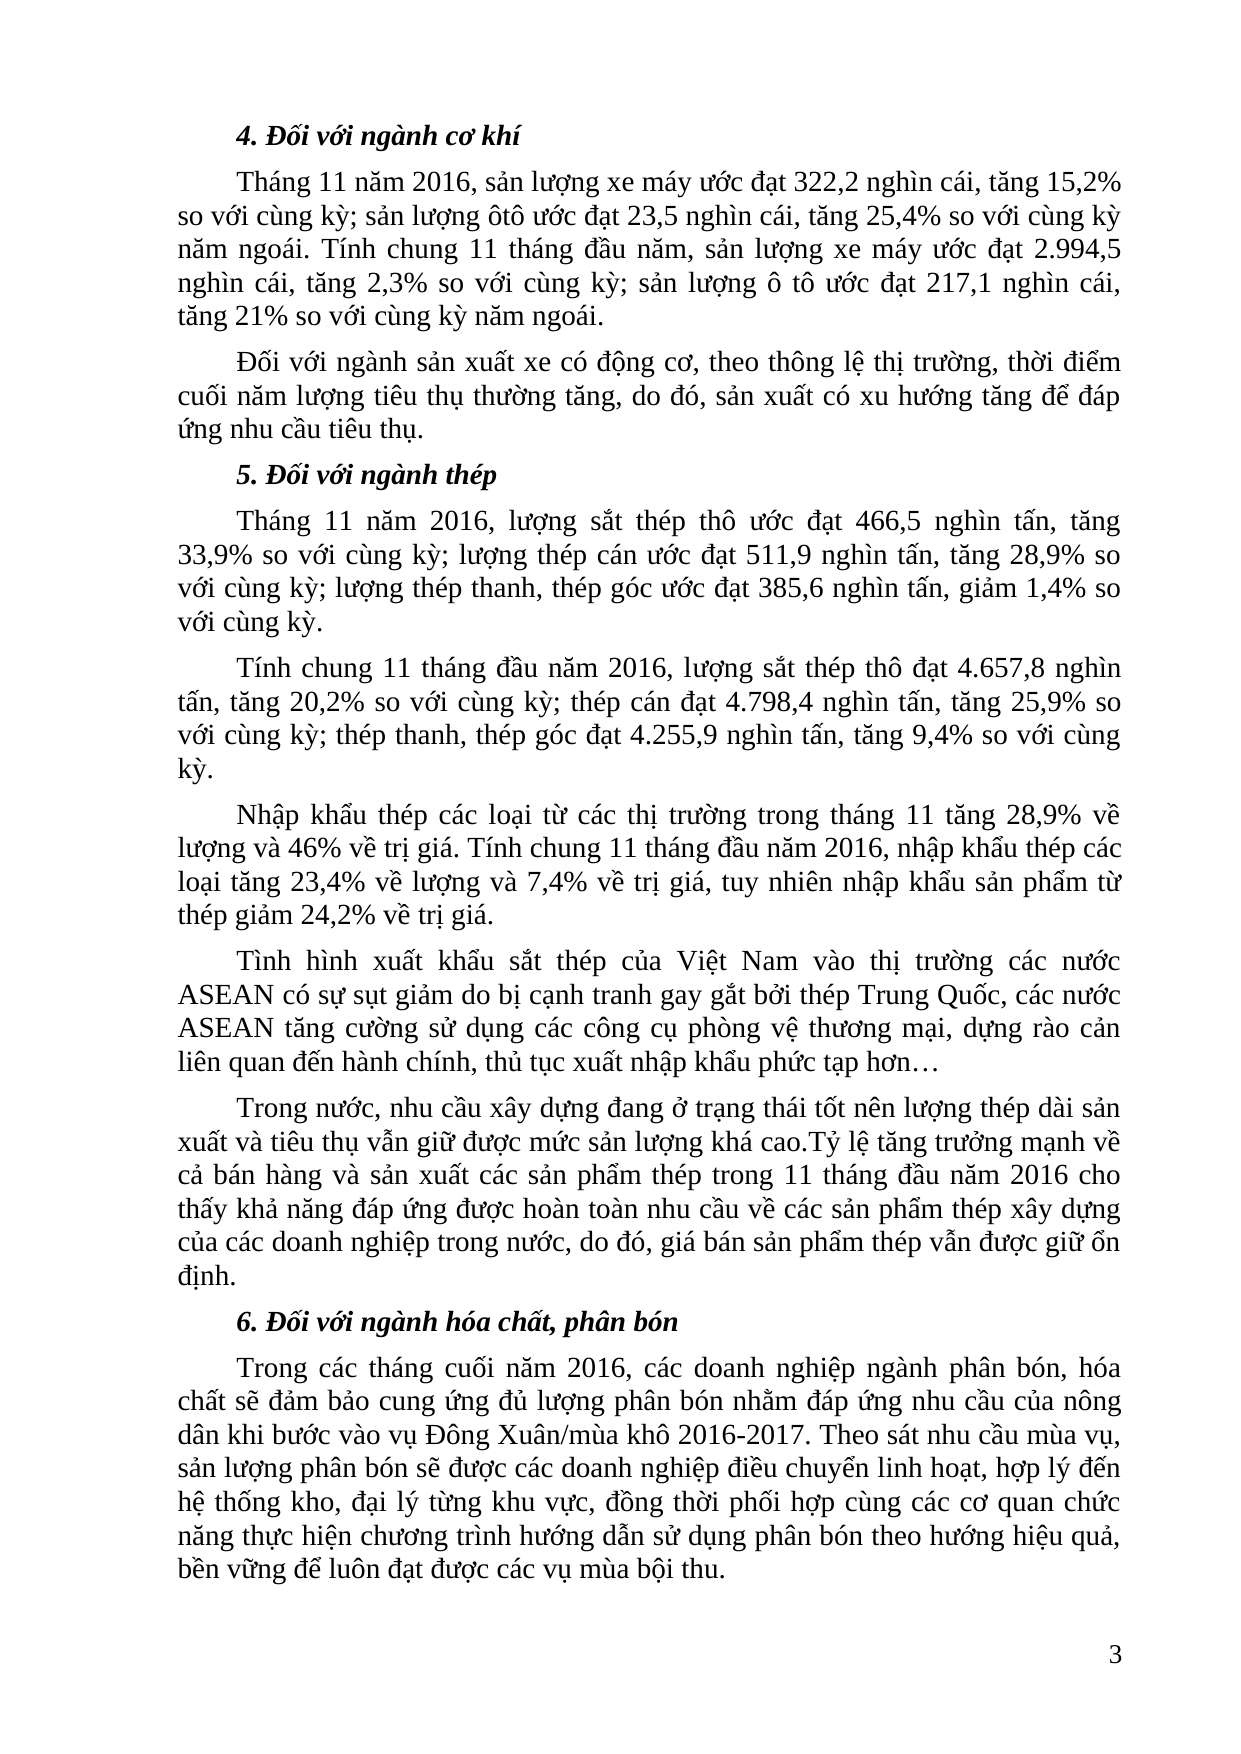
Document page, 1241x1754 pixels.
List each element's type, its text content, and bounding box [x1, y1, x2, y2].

text 6. Đối với ngành hóa chất, phân bón [177, 1304, 1122, 1337]
text Tính chung 11 tháng đầu năm 2016, lượng sắt thép thô đạt 4.657,8 nghìn tấn, tăng 20,2% so với cùng kỳ; thép cán đạt 4.798,4 nghìn tấn, tăng 25,9% so với cùng kỳ; thép thanh, thép góc đạt 4.255,9 nghìn tấn, tăng 9,4% so với cùng kỳ. [177, 650, 1122, 784]
text Nhập khẩu thép các loại từ các thị trường trong tháng 11 tăng 28,9% về lượng và 46% về trị giá. Tính chung 11 tháng đầu năm 2016, nhập khẩu thép các loại tăng 23,4% về lượng và 7,4% về trị giá, tuy nhiên nhập khẩu sản phẩm từ thép giảm 24,2% về trị giá. [177, 797, 1122, 931]
text Tháng 11 năm 2016, sản lượng xe máy ước đạt 322,2 nghìn cái, tăng 15,2% so với cùng kỳ; sản lượng ôtô ước đạt 23,5 nghìn cái, tăng 25,4% so với cùng kỳ năm ngoái. Tính chung 11 tháng đầu năm, sản lượng xe máy ước đạt 2.994,5 nghìn cái, tăng 2,3% so với cùng kỳ; sản lượng ô tô ước đạt 217,1 nghìn cái, tăng 21% so với cùng kỳ năm ngoái. [177, 164, 1122, 332]
text Tháng 11 năm 2016, lượng sắt thép thô ước đạt 466,5 nghìn tấn, tăng 33,9% so với cùng kỳ; lượng thép cán ước đạt 511,9 nghìn tấn, tăng 28,9% so với cùng kỳ; lượng thép thanh, thép góc ước đạt 385,6 nghìn tấn, giảm 1,4% so với cùng kỳ. [177, 503, 1122, 638]
text 5. Đối với ngành thép [177, 457, 1122, 491]
text Trong nước, nhu cầu xây dựng đang ở trạng thái tốt nên lượng thép dài sản xuất và tiêu thụ vẫn giữ được mức sản lượng khá cao.Tỷ lệ tăng trưởng mạnh về cả bán hàng và sản xuất các sản phẩm thép trong 11 tháng đầu năm 2016 cho thấy khả năng đáp ứng được hoàn toàn nhu cầu về các sản phẩm thép xây dựng của các doanh nghiệp trong nước, do đó, giá bán sản phẩm thép vẫn được giữ ổn định. [177, 1090, 1122, 1291]
text Trong các tháng cuối năm 2016, các doanh nghiệp ngành phân bón, hóa chất sẽ đảm bảo cung ứng đủ lượng phân bón nhằm đáp ứng nhu cầu của nông dân khi bước vào vụ Đông Xuân/mùa khô 2016-2017. Theo sát nhu cầu mùa vụ, sản lượng phân bón sẽ được các doanh nghiệp điều chuyển linh hoạt, hợp lý đến hệ thống kho, đại lý từng khu vực, đồng thời phối hợp cùng các cơ quan chức năng thực hiện chương trình hướng dẫn sử dụng phân bón theo hướng hiệu quả, bền vững để luôn đạt được các vụ mùa bội thu. [177, 1350, 1122, 1585]
text 4. Đối với ngành cơ khí [177, 118, 1122, 152]
text Tình hình xuất khẩu sắt thép của Việt Nam vào thị trường các nước ASEAN có sự sụt giảm do bị cạnh tranh gay gắt bởi thép Trung Quốc, các nước ASEAN tăng cường sử dụng các công cụ phòng vệ thương mại, dựng rào cản liên quan đến hành chính, thủ tục xuất nhập khẩu phức tạp hơn… [177, 943, 1122, 1078]
text Đối với ngành sản xuất xe có động cơ, theo thông lệ thị trường, thời điểm cuối năm lượng tiêu thụ thường tăng, do đó, sản xuất có xu hướng tăng để đáp ứng nhu cầu tiêu thụ. [177, 344, 1122, 445]
